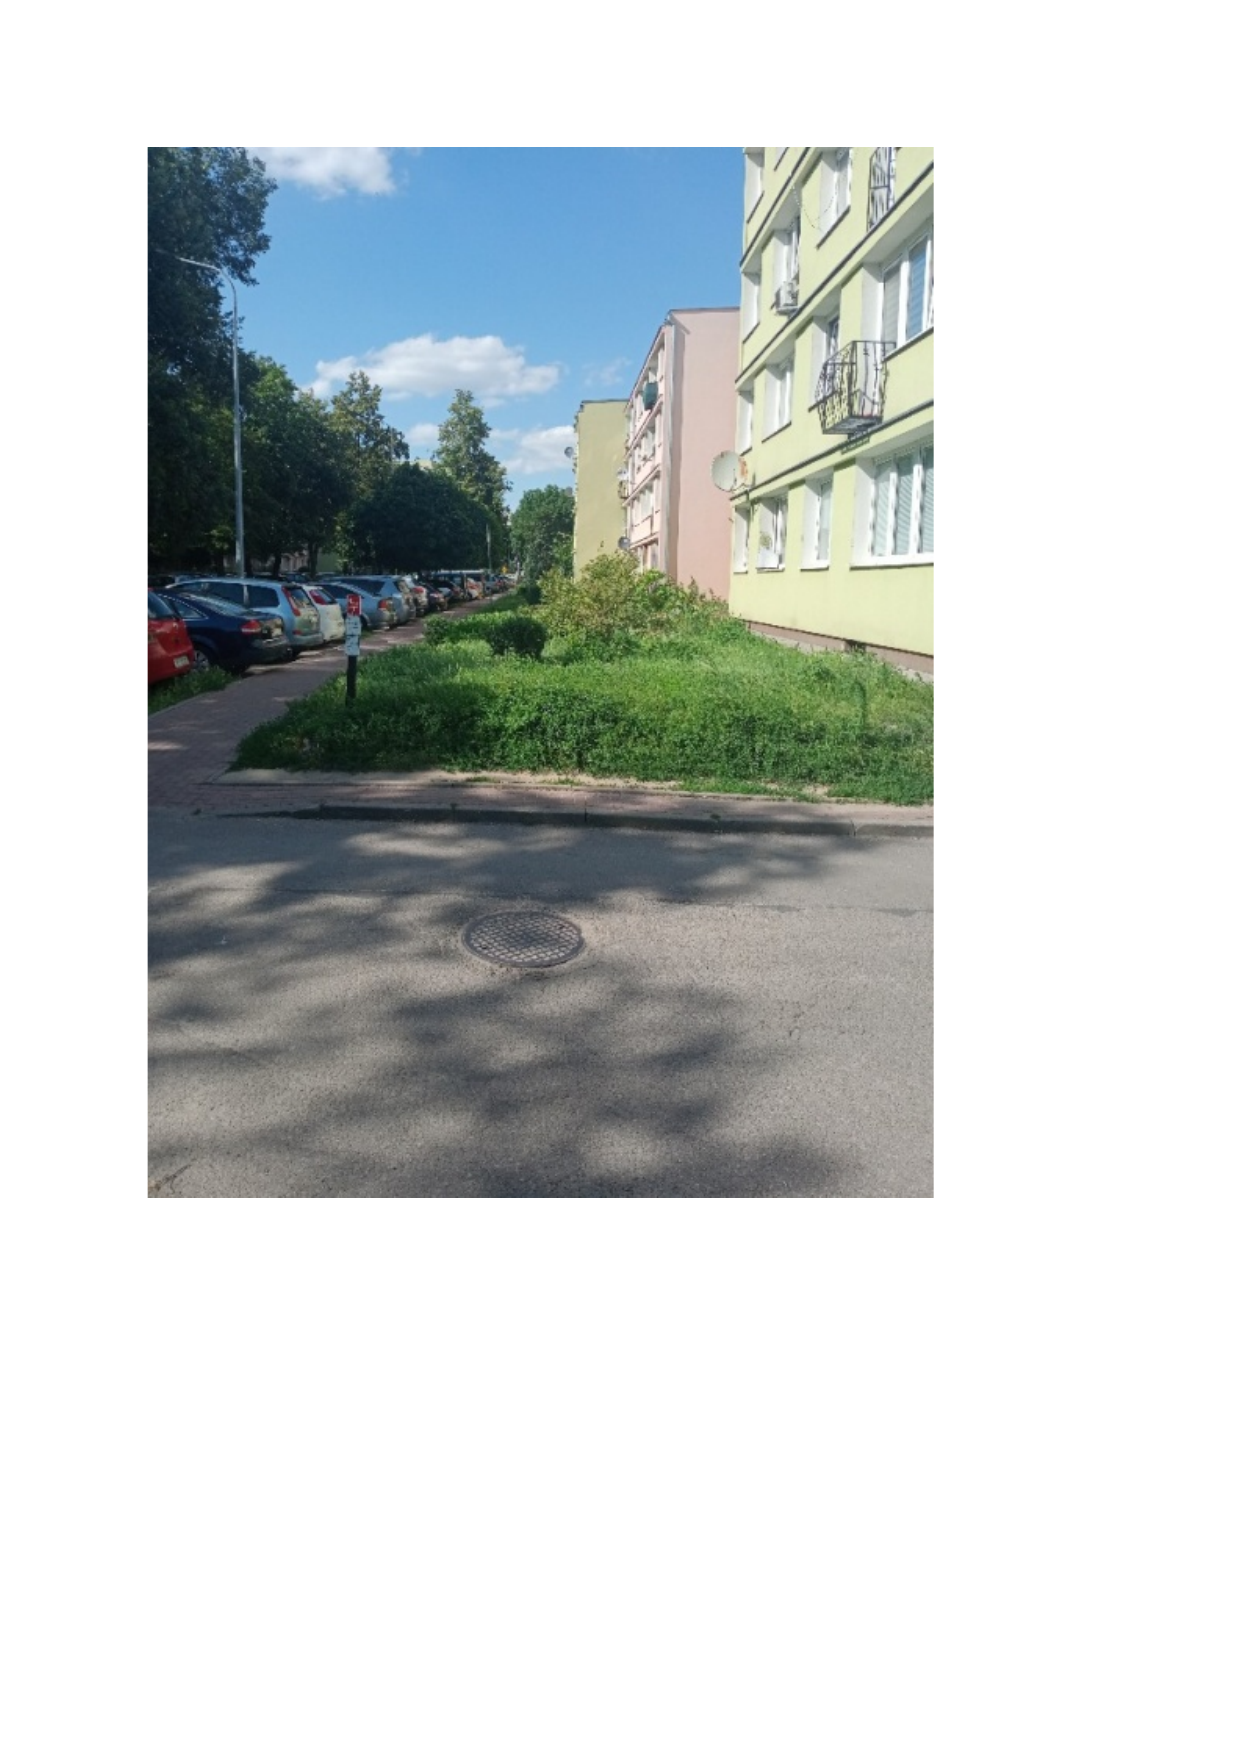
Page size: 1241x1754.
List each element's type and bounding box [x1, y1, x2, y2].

picture [147, 147, 934, 1198]
